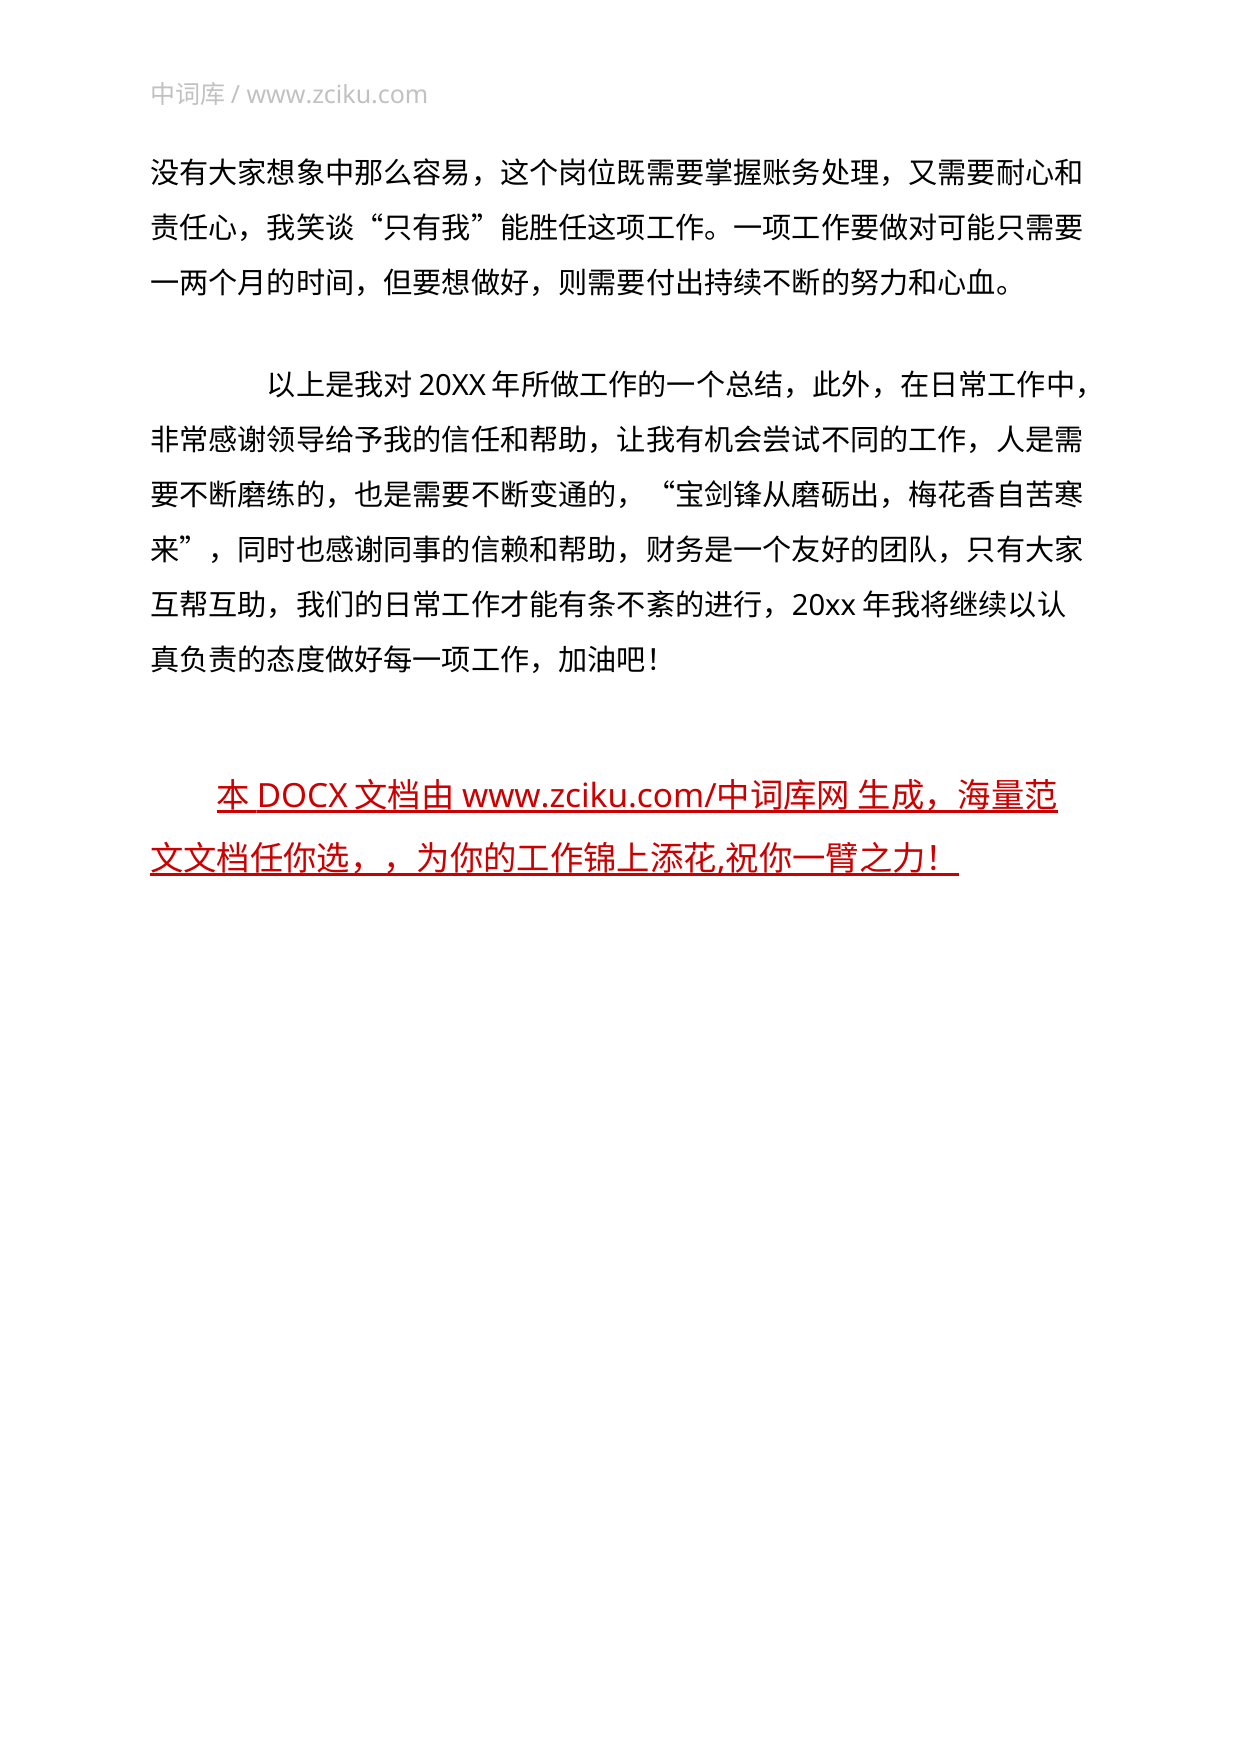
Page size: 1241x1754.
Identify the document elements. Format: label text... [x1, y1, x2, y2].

text 本DOCX文档由 www.zciku.com/中词库网 生成，海量范文文档任你选，，为你的工作锦上添花,祝你一臂之力！ [150, 769, 1090, 881]
text 以上是我对20XX年所做工作的一个总结，此外，在日常工作中，非常感谢领导给予我的信任和帮助，让我有机会尝试不同的工作，人是需要不断磨练的，也是需要不断变通的，“宝剑锋从磨砺出，梅花香自苦寒来”，同时也感谢同事的信赖和帮助，财务是一个友好的团队，只有大家互帮互助，我们的日常工作才能有条不紊的进行，20xx年我将继续以认真负责的态度做好每一项工作，加油吧！ [150, 362, 1090, 678]
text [150, 150, 1090, 302]
